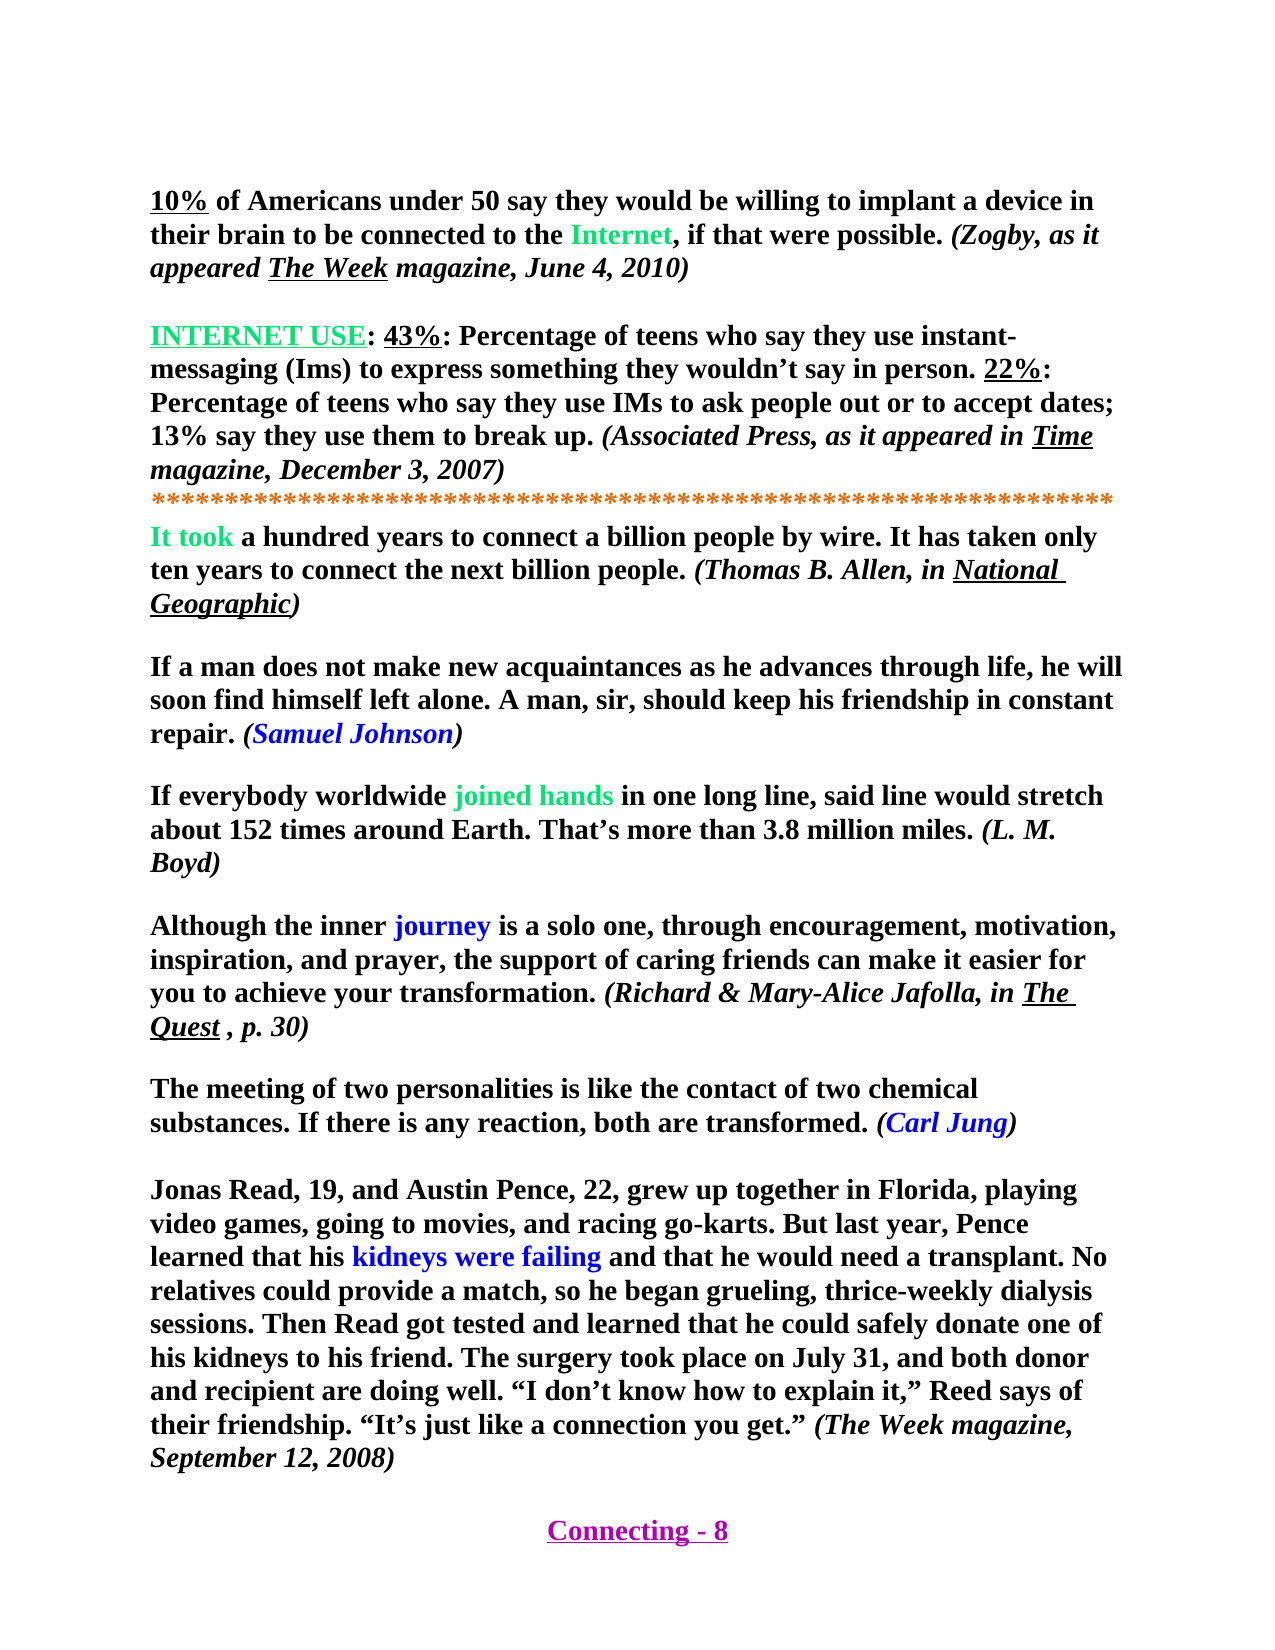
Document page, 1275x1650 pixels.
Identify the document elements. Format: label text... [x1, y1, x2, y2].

text INTERNET USE: 43%: Percentage of teens who say they use instant-messaging (Ims) to express something they wouldn’t say in person. 22%: Percentage of teens who say they use IMs to ask people out or to accept dates; 13% say they use them to break up. (Associated Press, as it appeared in Time magazine, December 3, 2007) [150, 318, 1125, 485]
text Although the inner journey is a solo one, through encouragement, motivation, inspiration, and prayer, the support of caring friends can make it easier for you to achieve your transformation. (Richard & Mary-Alice Jafolla, in The Quest , p. 30) [150, 908, 1125, 1042]
text If a man does not make new acquaintances as he advances through life, he will soon find himself left alone. A man, sir, should keep his friendship in constant repair. (Samuel Johnson) [150, 649, 1125, 749]
text 10% of Americans under 50 say they would be willing to implant a device in their brain to be connected to the Internet, if that were possible. (Zogby, as it appeared The Week magazine, June 4, 2010) [150, 183, 1125, 284]
text ****************************************************************** [150, 485, 1125, 519]
text The meeting of two personalities is like the contact of two chemical substances. If there is any reaction, both are transformed. (Carl Jung) [150, 1072, 1125, 1139]
text If everybody worldwide joined hands in one long line, said line would stretch about 152 times around Earth. That’s more than 3.8 million miles. (L. M. Boyd) [150, 778, 1125, 879]
text Jonas Read, 19, and Austin Pence, 22, grew up together in Florida, playing video games, going to movies, and racing go-karts. But last year, Pence learned that his kidneys were failing and that he would need a transplant. No relatives could provide a match, so he began grueling, thrice-weekly dialysis sessions. Then Read got tested and learned that he could safely donate one of his kidneys to his friend. The surgery took place on July 31, and both donor and recipient are doing well. “I don’t know how to explain it,” Reed says of their friendship. “It’s just like a connection you get.” (The Week magazine, September 12, 2008) [150, 1172, 1125, 1474]
text It took a hundred years to connect a billion people by wire. It has taken only ten years to connect the next billion people. (Thomas B. Allen, in National Geographic) [150, 519, 1125, 619]
